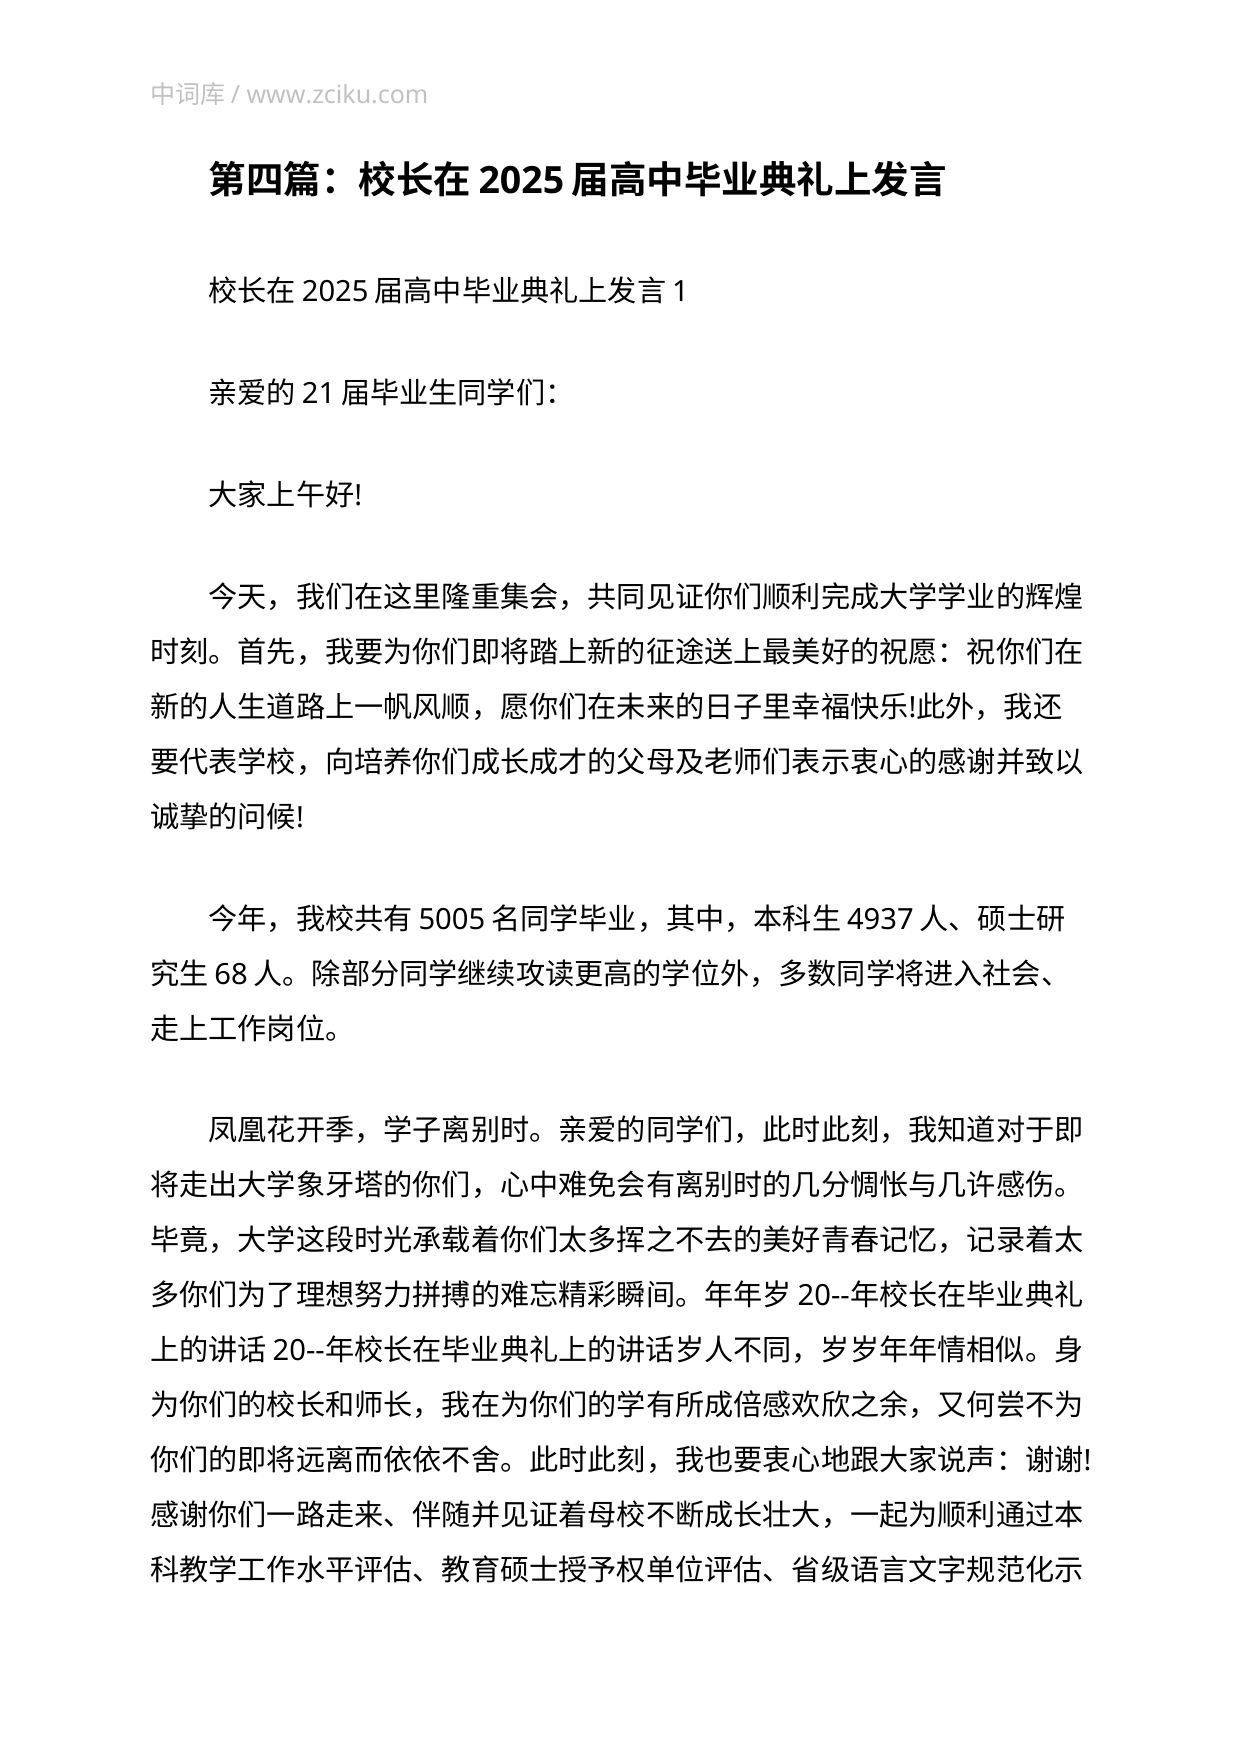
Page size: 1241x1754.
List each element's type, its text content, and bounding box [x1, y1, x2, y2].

text 大家上午好! [150, 472, 1090, 514]
text 校长在2025届高中毕业典礼上发言1 [150, 268, 1090, 310]
text 亲爱的21届毕业生同学们： [150, 369, 1090, 412]
text 今天，我们在这里隆重集会，共同见证你们顺利完成大学学业的辉煌时刻。首先，我要为你们即将踏上新的征途送上最美好的祝愿：祝你们在新的人生道路上一帆风顺，愿你们在未来的日子里幸福快乐!此外，我还要代表学校，向培养你们成长成才的父母及老师们表示衷心的感谢并致以诚挚的问候! [150, 573, 1090, 836]
text 第四篇：校长在2025届高中毕业典礼上发言 [150, 150, 1090, 204]
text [150, 1107, 1090, 1589]
text 今年，我校共有5005名同学毕业，其中，本科生4937人、硕士研究生68人。除部分同学继续攻读更高的学位外，多数同学将进入社会、走上工作岗位。 [150, 895, 1090, 1047]
